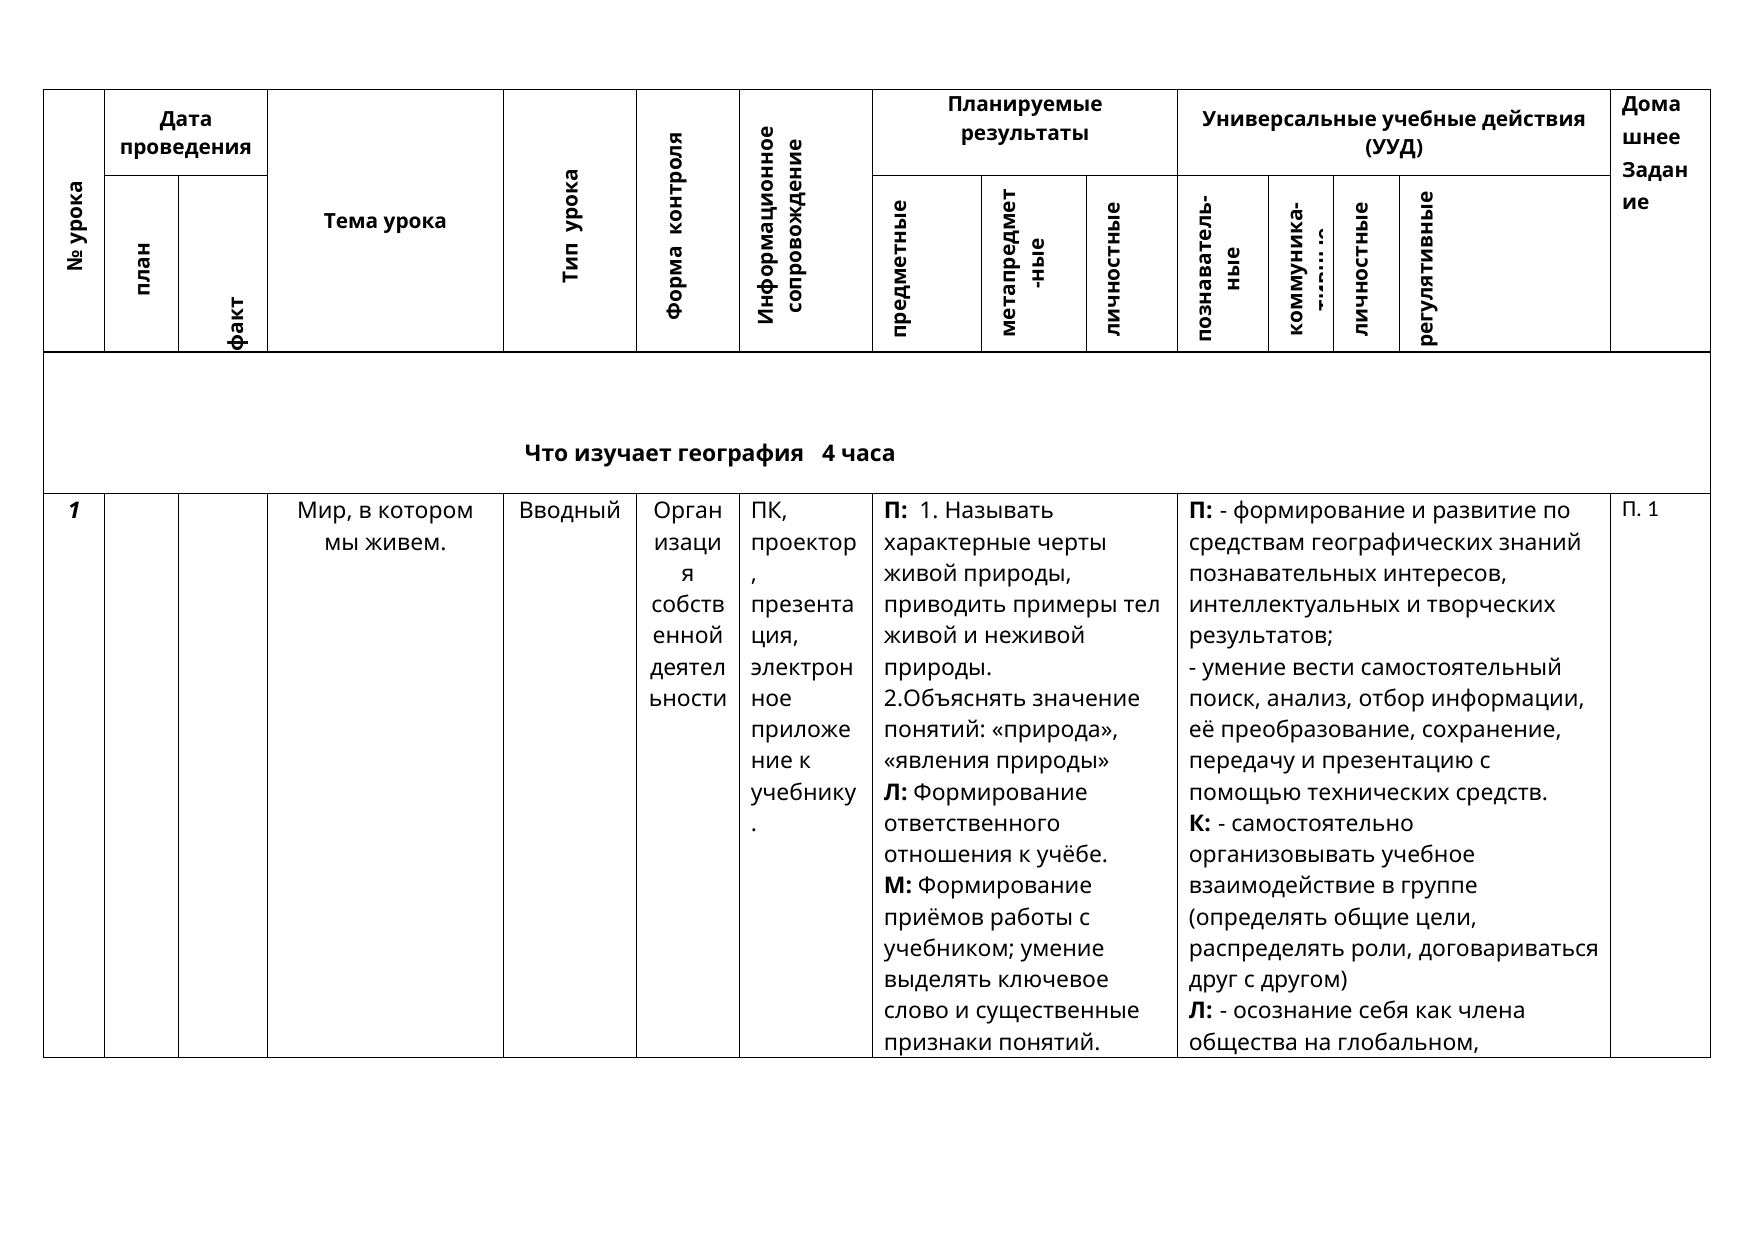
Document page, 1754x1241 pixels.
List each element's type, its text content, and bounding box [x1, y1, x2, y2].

table_cell регулятивные [1400, 176, 1610, 351]
table_cell Мир, в котором мы живем. [268, 494, 503, 1057]
table_cell познаватель-ные [1178, 176, 1268, 351]
table_cell П. 1 [1611, 494, 1710, 1057]
table_cell факт [179, 176, 267, 351]
table_cell [105, 494, 178, 1057]
table_header Форма контроля [637, 90, 739, 351]
table_cell коммуника-тивные [1269, 176, 1333, 351]
table_cell личностные [1087, 176, 1177, 351]
table_cell [637, 744, 739, 1057]
table_cell метапредмет-ные [982, 176, 1086, 351]
table_cell Организация собственной деятельности [637, 494, 739, 744]
table_header Дата проведения [105, 90, 267, 175]
table_cell П: - формирование и развитие по средствам географических знаний познавательных интересов, интеллектуальных и творческих результатов; - умение вести самостоятельный поиск, анализ, отбор информации, её преобразование, сохранение, передачу и презентацию с помощью технических средств. К: - самостоятельно организовывать учебное взаимодействие в группе (определять общие цели, распределять роли, договариваться друг с другом) Л: - осознание себя как члена общества на глобальном, региональном и локальном уровнях (житель планеты Земля, житель конкретного региона); - осознание значимости и общности глобальных проблем человечества; - эмоционально-ценностное отношение к окружающей среде, необходимости её сохранения и рационального использования; - патриотизм, любовь к своей местности, своему региону, своей стране; - уважение к истории, культуре, национальным особенностям, толерантность. Р: - способность к самостоятельному приобретению новых знаний и практических умений; - умения управлять своей познавательной деятельностью; - умение организовывать свою деятельность; - определять её цели и задачи; - выбирать средства и применять их на практике; - оценивать достигнутые результаты. [1178, 494, 1610, 1057]
table_cell 1 [44, 494, 104, 1057]
table_cell [504, 744, 636, 1057]
table_header № урока [44, 90, 104, 351]
table_header Тема урока [268, 90, 503, 351]
table_cell [179, 494, 267, 1057]
table_cell Вводный [504, 494, 636, 744]
table_cell предметные [873, 176, 981, 351]
table_header Планируемые результаты [873, 90, 1177, 175]
table_header Универсальные учебные действия (УУД) [1178, 90, 1610, 175]
table_cell ПК, проектор, презентация, электронное приложение к учебнику. [740, 494, 872, 1057]
table_header Домашнее Задание [1611, 90, 1710, 351]
table_cell личностные [1334, 176, 1399, 351]
table_cell Что изучает география 4 часа [44, 353, 1710, 493]
table_cell П: 1. Называть характерные черты живой природы, приводить примеры тел живой и неживой природы. 2.Объяснять значение понятий: «природа», «явления природы» Л: Формирование ответственного отношения к учёбе. М: Формирование приёмов работы с учебником; умение выделять ключевое слово и существенные признаки понятий. [873, 494, 1177, 1057]
table_header Информационное сопровождение [740, 90, 872, 351]
table_cell план [105, 176, 178, 351]
table_header Тип урока [504, 90, 636, 351]
